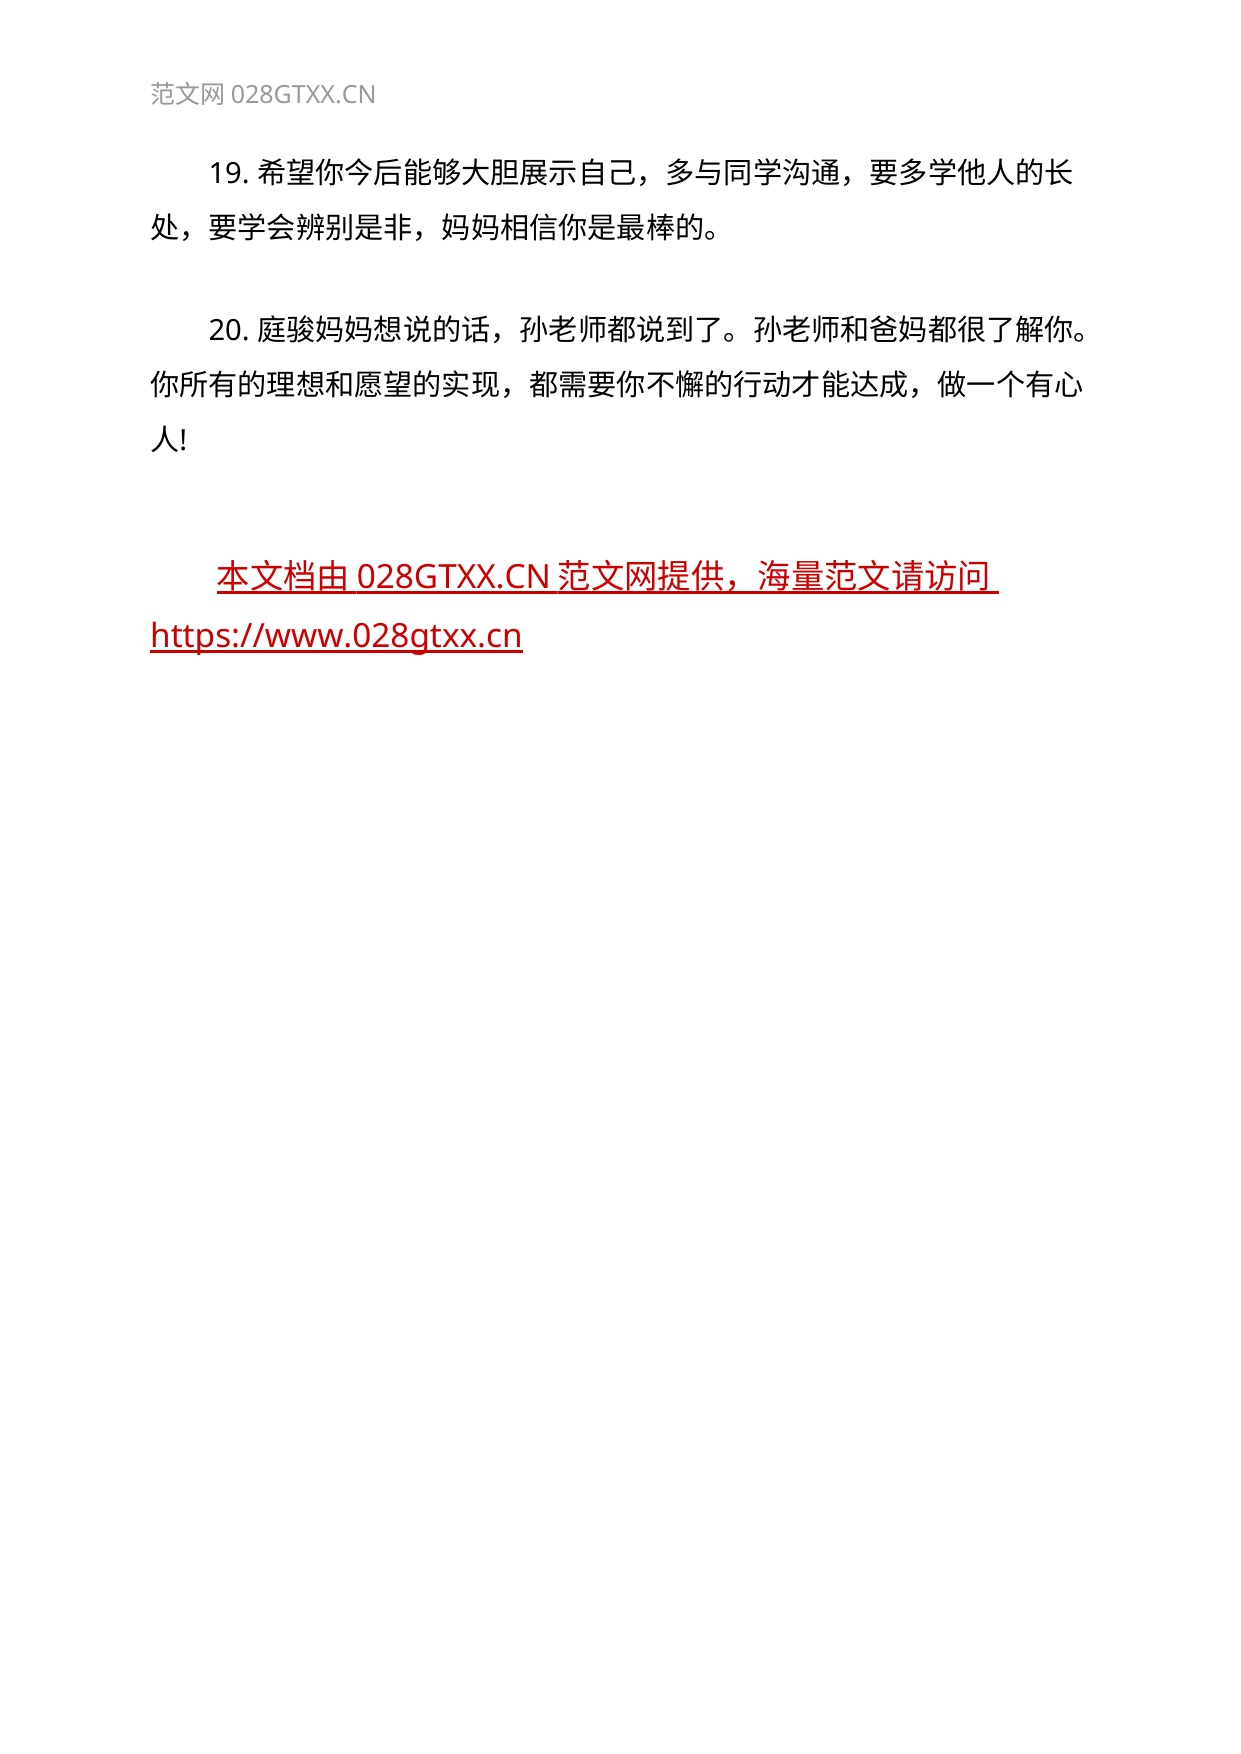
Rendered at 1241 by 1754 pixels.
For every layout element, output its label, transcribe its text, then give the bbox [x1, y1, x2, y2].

text 20. 庭骏妈妈想说的话，孙老师都说到了。孙老师和爸妈都很了解你。你所有的理想和愿望的实现，都需要你不懈的行动才能达成，做一个有心人! [150, 307, 1090, 459]
text 本文档由028GTXX.CN范文网提供，海量范文请访问 https://www.028gtxx.cn [150, 550, 1090, 657]
text 19. 希望你今后能够大胆展示自己，多与同学沟通，要多学他人的长处，要学会辨别是非，妈妈相信你是最棒的。 [150, 150, 1090, 247]
